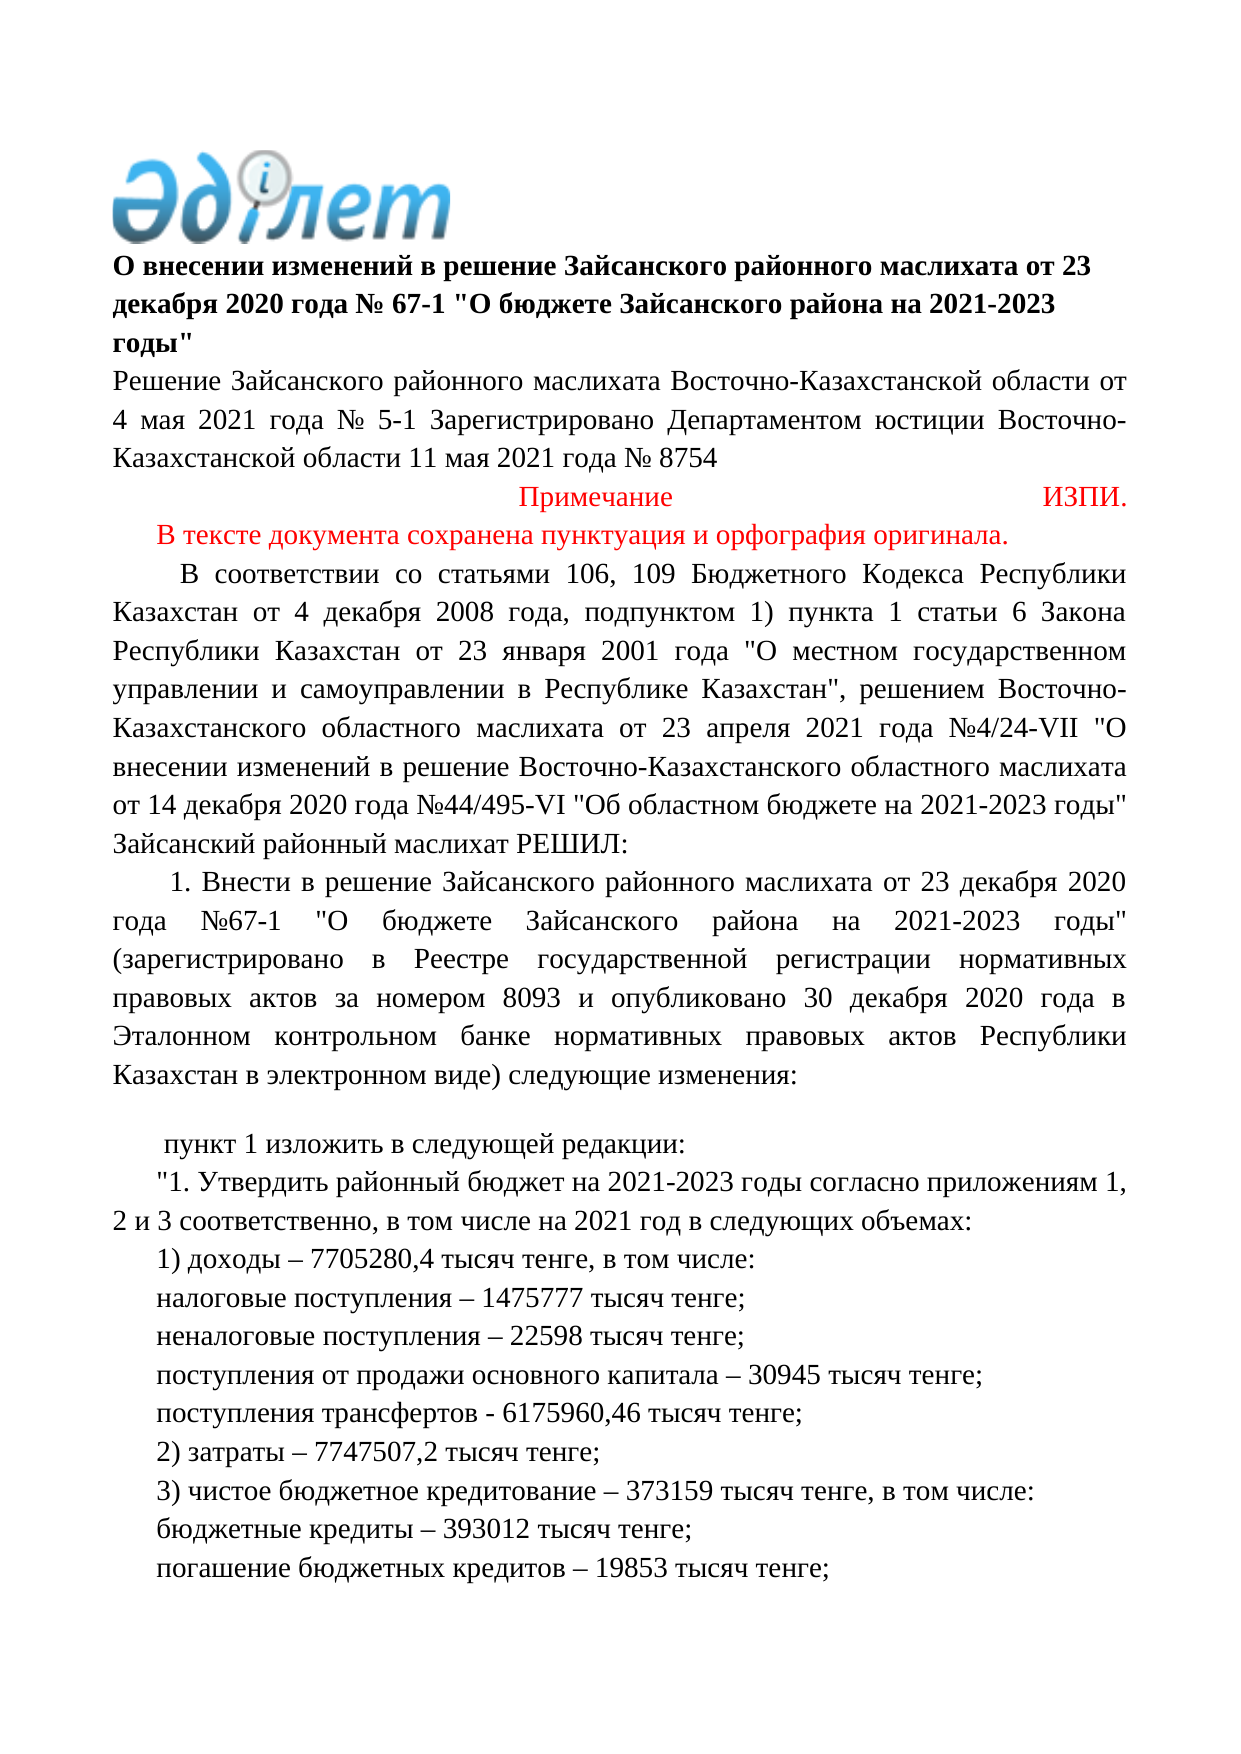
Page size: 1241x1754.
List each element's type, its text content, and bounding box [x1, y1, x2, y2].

text "1. Утвердить районный бюджет на 2021-2023 годы согласно приложениям 1, 2 и 3 соответственно, в том числе на 2021 год в следующих объемах: [112, 1164, 1128, 1236]
text Решение Зайсанского районного маслихата Восточно-Казахстанской области от 4 мая 2021 года № 5-1 Зарегистрировано Департаментом юстиции Восточно-Казахстанской области 11 мая 2021 года № 8754 [112, 363, 1128, 474]
text Примечание ИЗПИ. В тексте документа сохранена пунктуация и орфография оригинала. [112, 479, 1128, 551]
text пункт 1 изложить в следующей редакции: [112, 1126, 1128, 1159]
text налоговые поступления – 1475777 тысяч тенге; [112, 1280, 1128, 1313]
text погашение бюджетных кредитов – 19853 тысяч тенге; [112, 1550, 1128, 1583]
picture [112, 150, 451, 244]
text бюджетные кредиты – 393012 тысяч тенге; [112, 1511, 1128, 1545]
text 3) чистое бюджетное кредитование – 373159 тысяч тенге, в том числе: [112, 1473, 1128, 1506]
text В соответствии со статьями 106, 109 Бюджетного Кодекса Республики Казахстан от 4 декабря 2008 года, подпунктом 1) пункта 1 статьи 6 Закона Республики Казахстан от 23 января 2001 года "О местном государственном управлении и самоуправлении в Республике Казахстан", решением Восточно-Казахстанского областного маслихата от 23 апреля 2021 года №4/24-VII "О внесении изменений в решение Восточно-Казахстанского областного маслихата от 14 декабря 2020 года №44/495-VІ "Об областном бюджете на 2021-2023 годы" Зайсанский районный маслихат РЕШИЛ: [112, 556, 1128, 859]
text 1. Внести в решение Зайсанского районного маслихата от 23 декабря 2020 года №67-1 "О бюджете Зайсанского района на 2021-2023 годы" (зарегистрировано в Реестре государственной регистрации нормативных правовых актов за номером 8093 и опубликовано 30 декабря 2020 года в Эталонном контрольном банке нормативных правовых актов Республики Казахстан в электронном виде) следующие изменения: [112, 864, 1128, 1091]
text О внесении изменений в решение Зайсанского районного маслихата от 23 декабря 2020 года № 67-1 "О бюджете Зайсанского района на 2021-2023 годы" [112, 248, 1128, 358]
text 2) затраты – 7747507,2 тысяч тенге; [112, 1434, 1128, 1468]
text поступления трансфертов - 6175960,46 тысяч тенге; [112, 1396, 1128, 1429]
text поступления от продажи основного капитала – 30945 тысяч тенге; [112, 1357, 1128, 1391]
text 1) доходы – 7705280,4 тысяч тенге, в том числе: [112, 1241, 1128, 1275]
text неналоговые поступления – 22598 тысяч тенге; [112, 1318, 1128, 1352]
